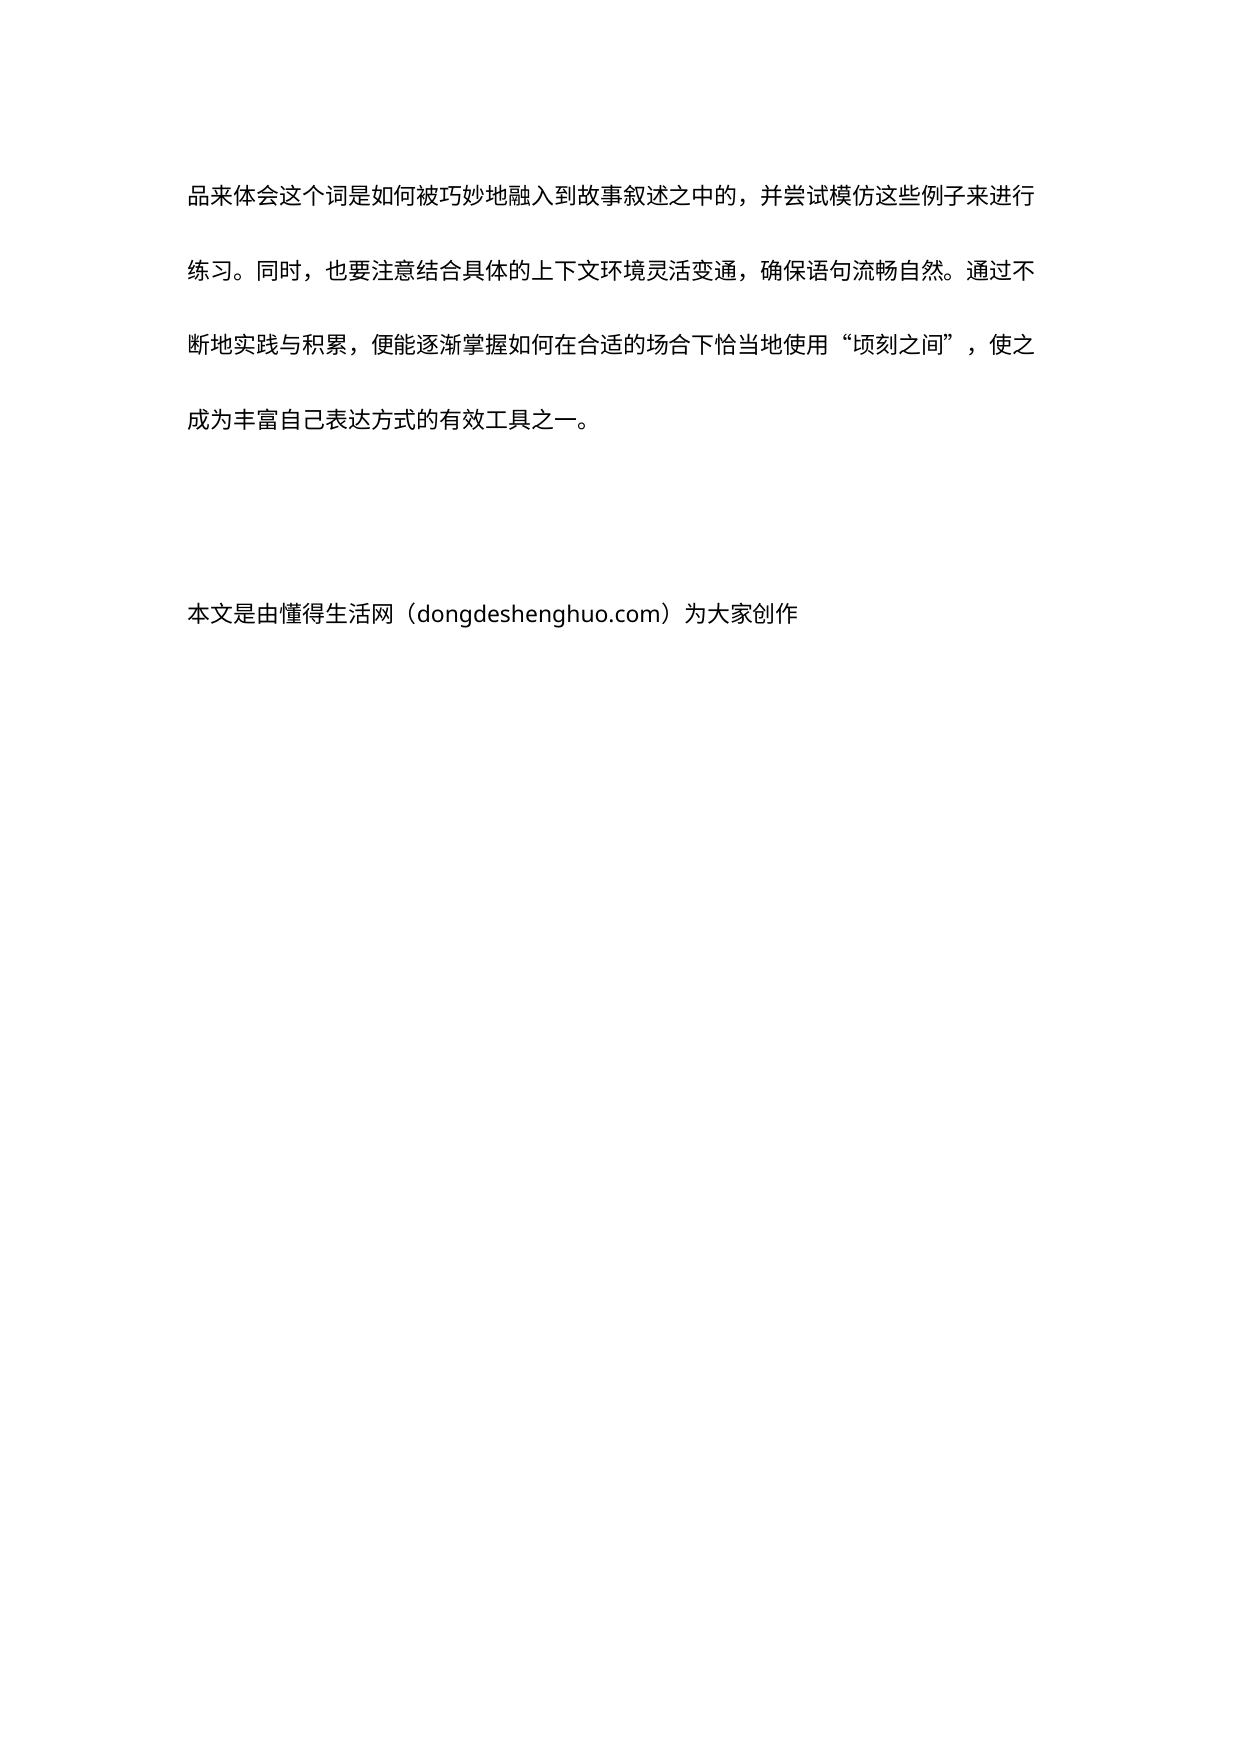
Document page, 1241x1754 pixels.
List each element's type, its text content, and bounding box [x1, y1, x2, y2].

text 本文是由懂得生活网（dongdeshenghuo.com）为大家创作 [187, 580, 1053, 645]
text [187, 162, 1053, 451]
